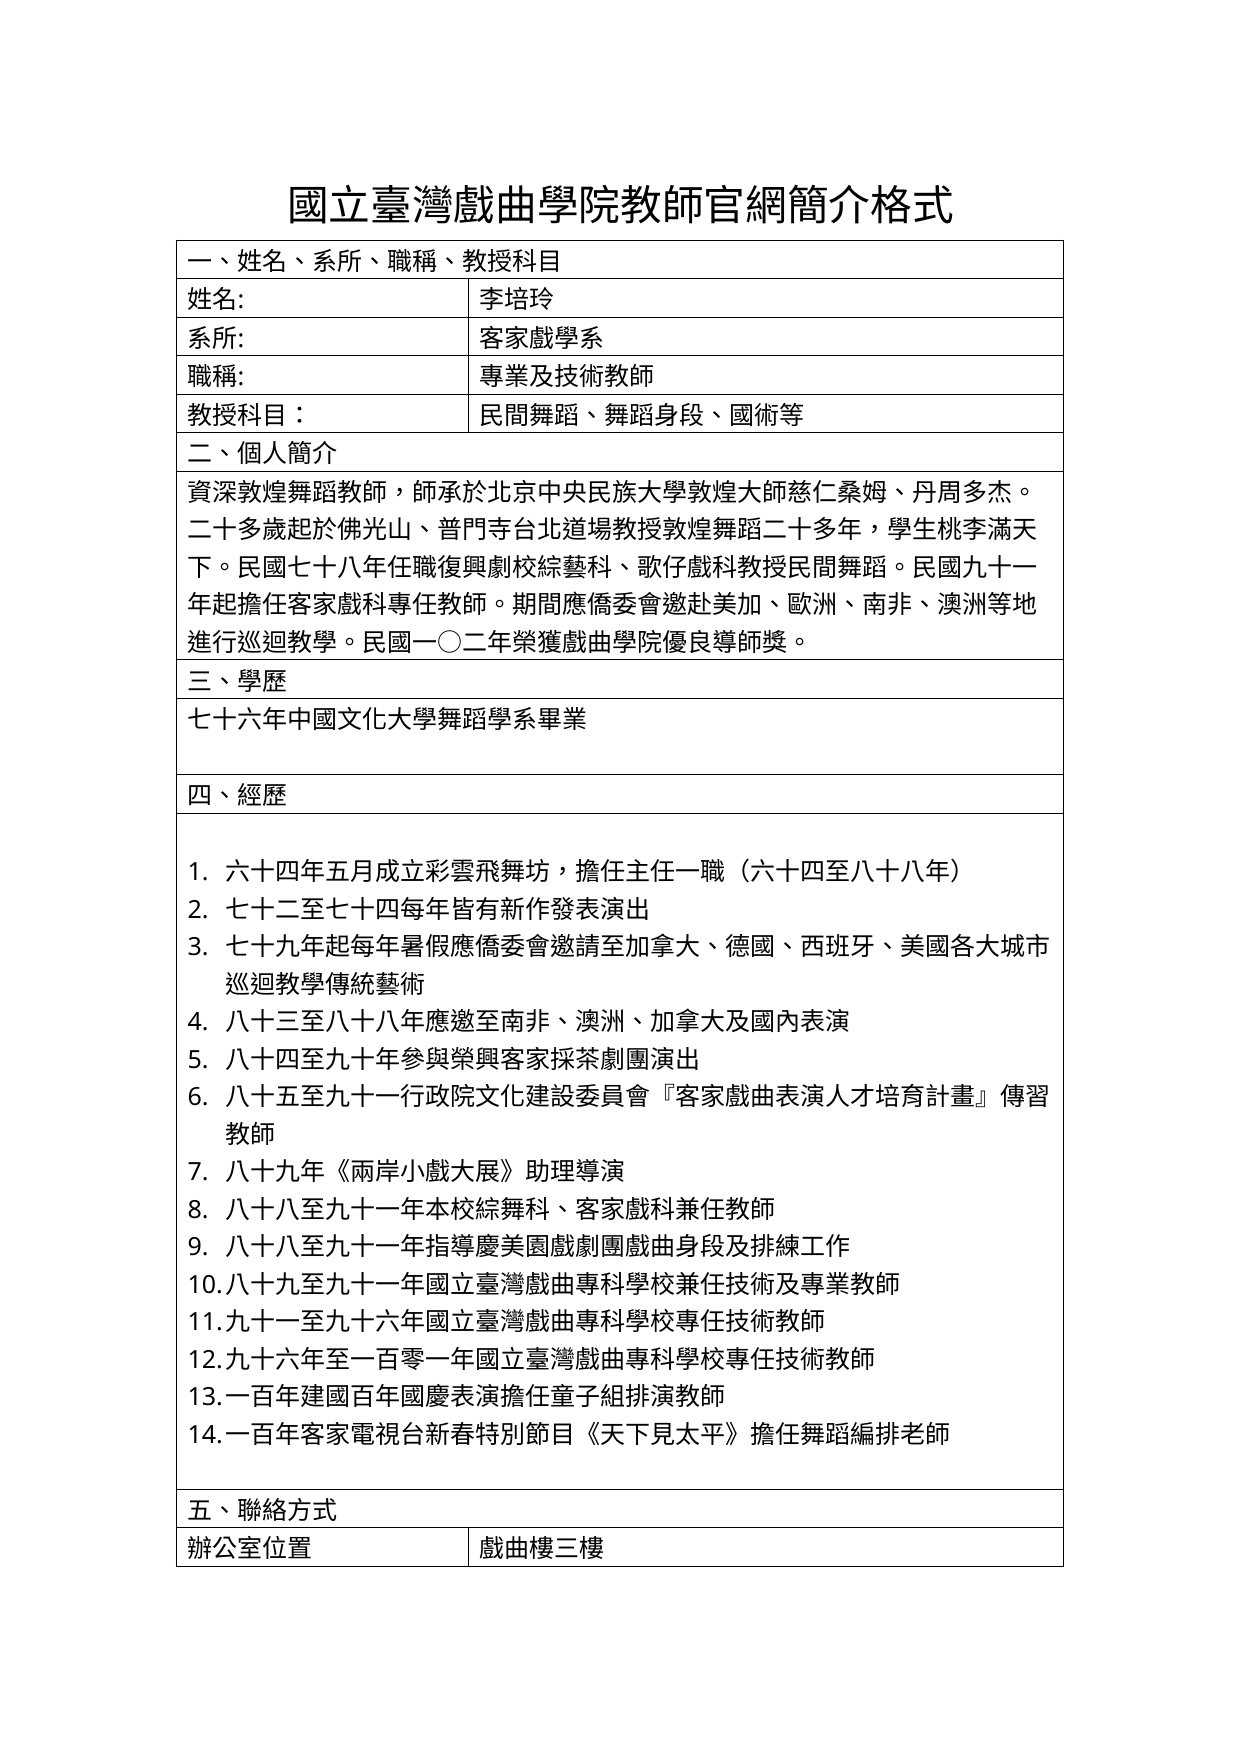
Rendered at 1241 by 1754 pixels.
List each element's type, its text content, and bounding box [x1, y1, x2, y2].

table_header 一、姓名、系所、職稱、教授科目 [177, 241, 1063, 278]
table_cell 三、學歷 [177, 660, 1063, 698]
table_cell 辦公室位置 [177, 1528, 468, 1566]
table_cell 教授科目： [177, 395, 468, 432]
table_cell 七十六年中國文化大學舞蹈學系畢業 [177, 699, 1063, 774]
table_cell 民間舞蹈、舞蹈身段、國術等 [469, 395, 1063, 432]
table_cell 五、聯絡方式 [177, 1490, 1063, 1527]
text 國立臺灣戲曲學院教師官網簡介格式 [187, 164, 1053, 239]
table_cell 戲曲樓三樓 [469, 1528, 1063, 1566]
table_cell 客家戲學系 [469, 318, 1063, 355]
table_cell 資深敦煌舞蹈教師，師承於北京中央民族大學敦煌大師慈仁桑姆、丹周多杰。二十多歲起於佛光山、普門寺台北道場教授敦煌舞蹈二十多年，學生桃李滿天下。民國七十八年任職復興劇校綜藝科、歌仔戲科教授民間舞蹈。民國九十一年起擔任客家戲科專任教師。期間應僑委會邀赴美加、歐洲、南非、澳洲等地進行巡迴教學。民國一○二年榮獲戲曲學院優良導師獎。 [177, 472, 1063, 659]
table_cell 專業及技術教師 [469, 356, 1063, 394]
table_cell 四、經歷 [177, 775, 1063, 812]
table_cell 李培玲 [469, 279, 1063, 317]
table_cell 姓名: [177, 279, 468, 317]
table_cell 職稱: [177, 356, 468, 394]
table_cell 六十四年五月成立彩雲飛舞坊，擔任主任一職（六十四至八十八年） 七十二至七十四每年皆有新作發表演出 七十九年起每年暑假應僑委會邀請至加拿大、德國、西班牙、美國各大城市巡迴教學傳統藝術 八十三至八十八年應邀至南非、澳洲、加拿大及國內表演 八十四至九十年參與榮興客家採茶劇團演出 八十五至九十一行政院文化建設委員會『客家戲曲表演人才培育計畫』傳習教師 八十九年《兩岸小戲大展》助理導演 八十八至九十一年本校綜舞科、客家戲科兼任教師 八十八至九十一年指導慶美園戲劇團戲曲身段及排練工作 八十九至九十一年國立臺灣戲曲專科學校兼任技術及專業教師 九十一至九十六年國立臺灣戲曲專科學校專任技術教師 九十六年至一百零一年國立臺灣戲曲專科學校專任技術教師 一百年建國百年國慶表演擔任童子組排演教師 一百年客家電視台新春特別節目《天下見太平》擔任舞蹈編排老師 [177, 814, 1063, 1488]
table_cell 二、個人簡介 [177, 433, 1063, 471]
table_cell 系所: [177, 318, 468, 355]
